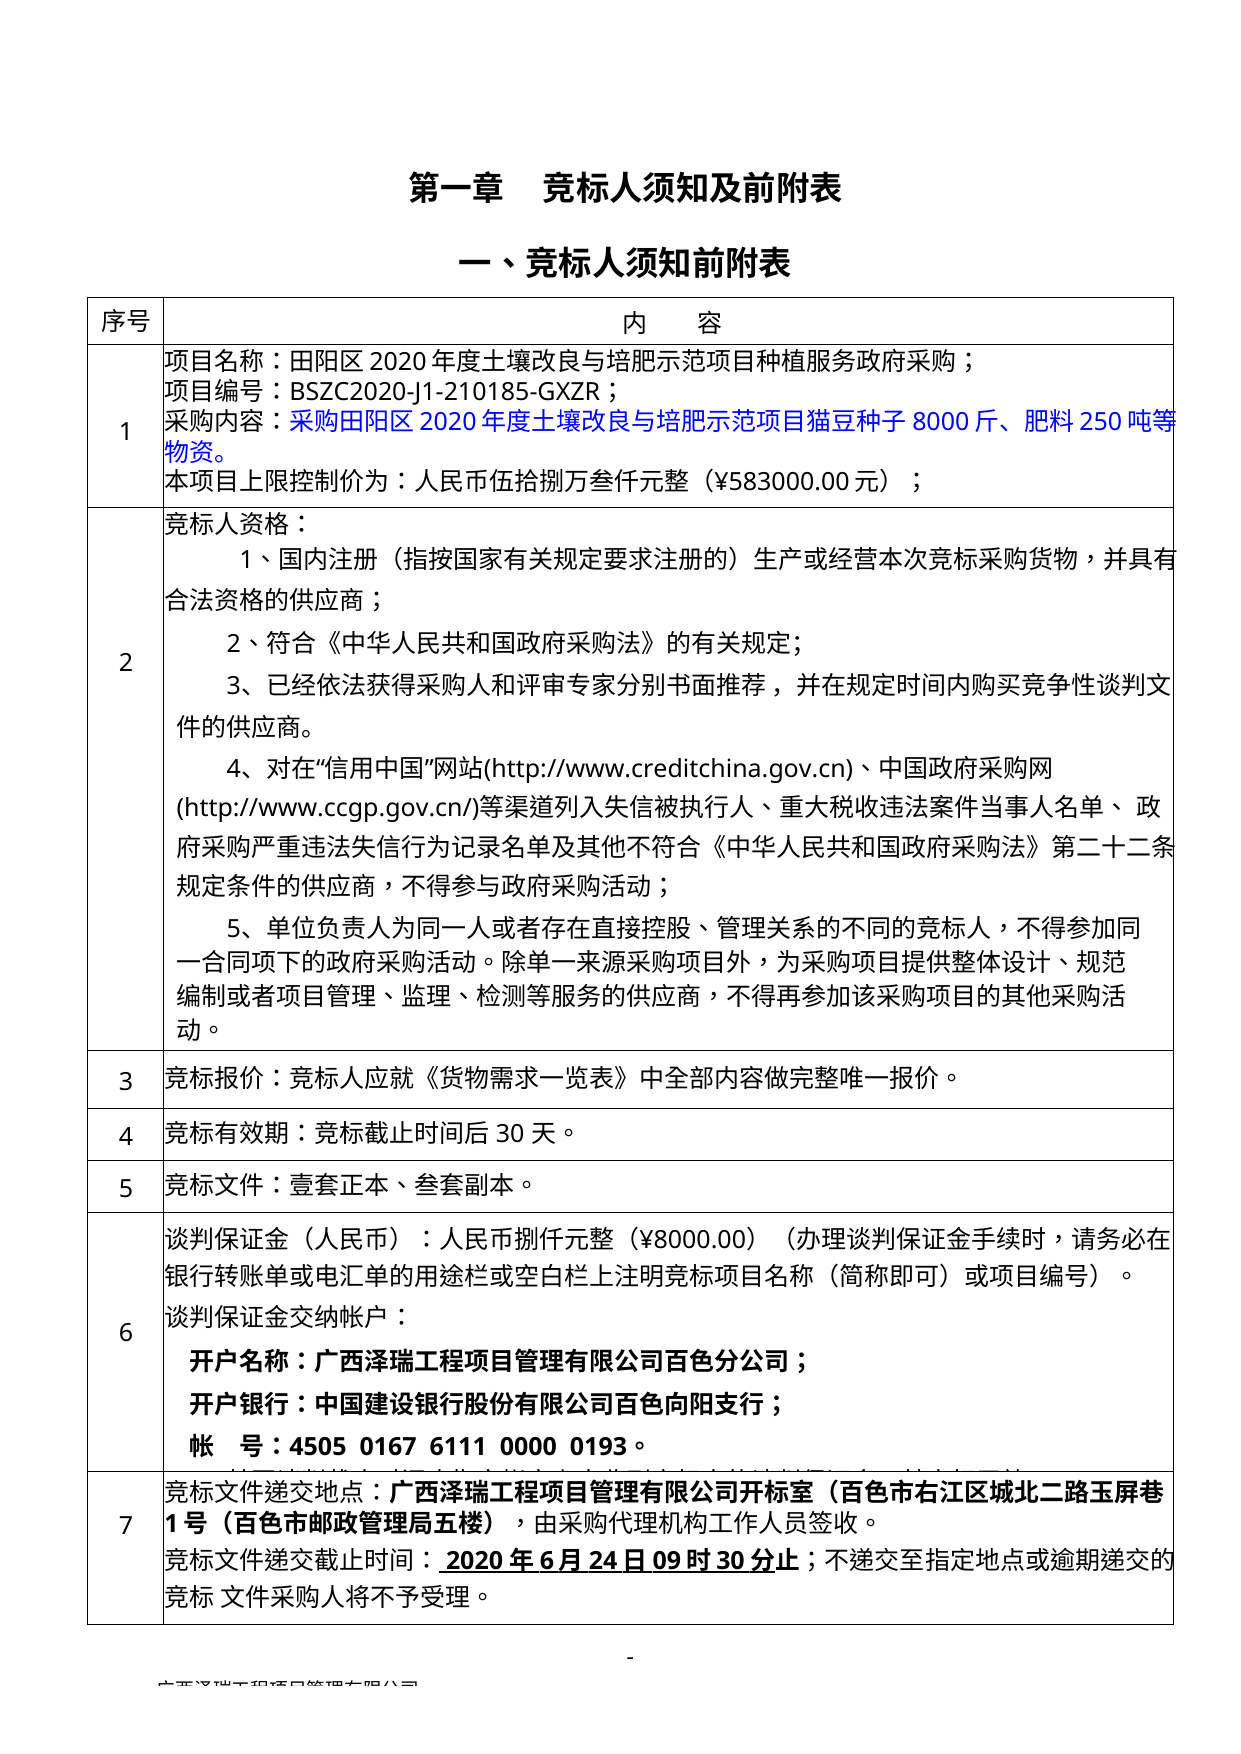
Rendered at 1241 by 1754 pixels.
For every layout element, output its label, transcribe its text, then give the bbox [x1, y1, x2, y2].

list 第一章 竞标人须知及前附表 一、竞标人须知前附表 [409, 164, 844, 285]
